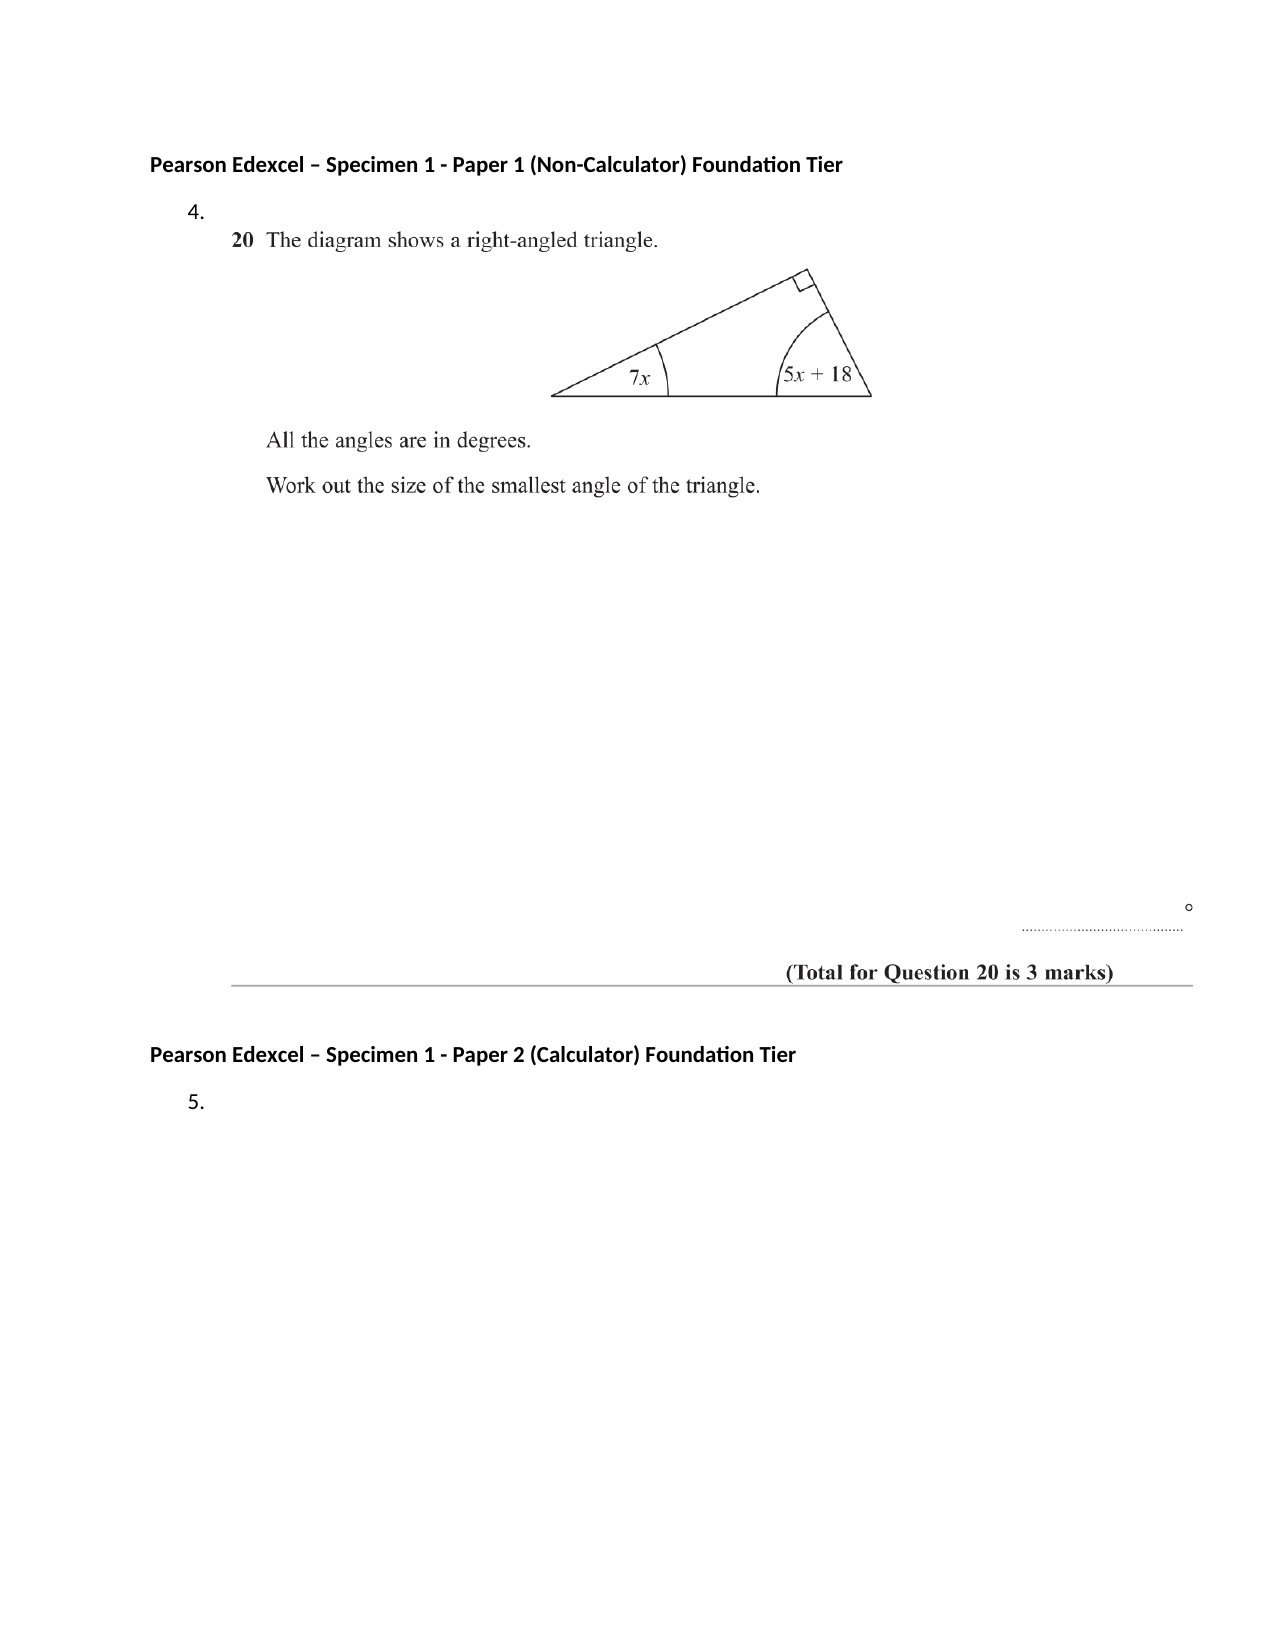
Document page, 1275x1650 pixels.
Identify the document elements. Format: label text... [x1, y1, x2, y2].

text Pearson Edexcel – Specimen 1 - Paper 2 (Calculator) Foundation Tier [150, 1040, 1125, 1068]
text Pearson Edexcel – Specimen 1 - Paper 1 (Non-Calculator) Foundation Tier [150, 150, 1125, 178]
picture [225, 227, 1200, 991]
